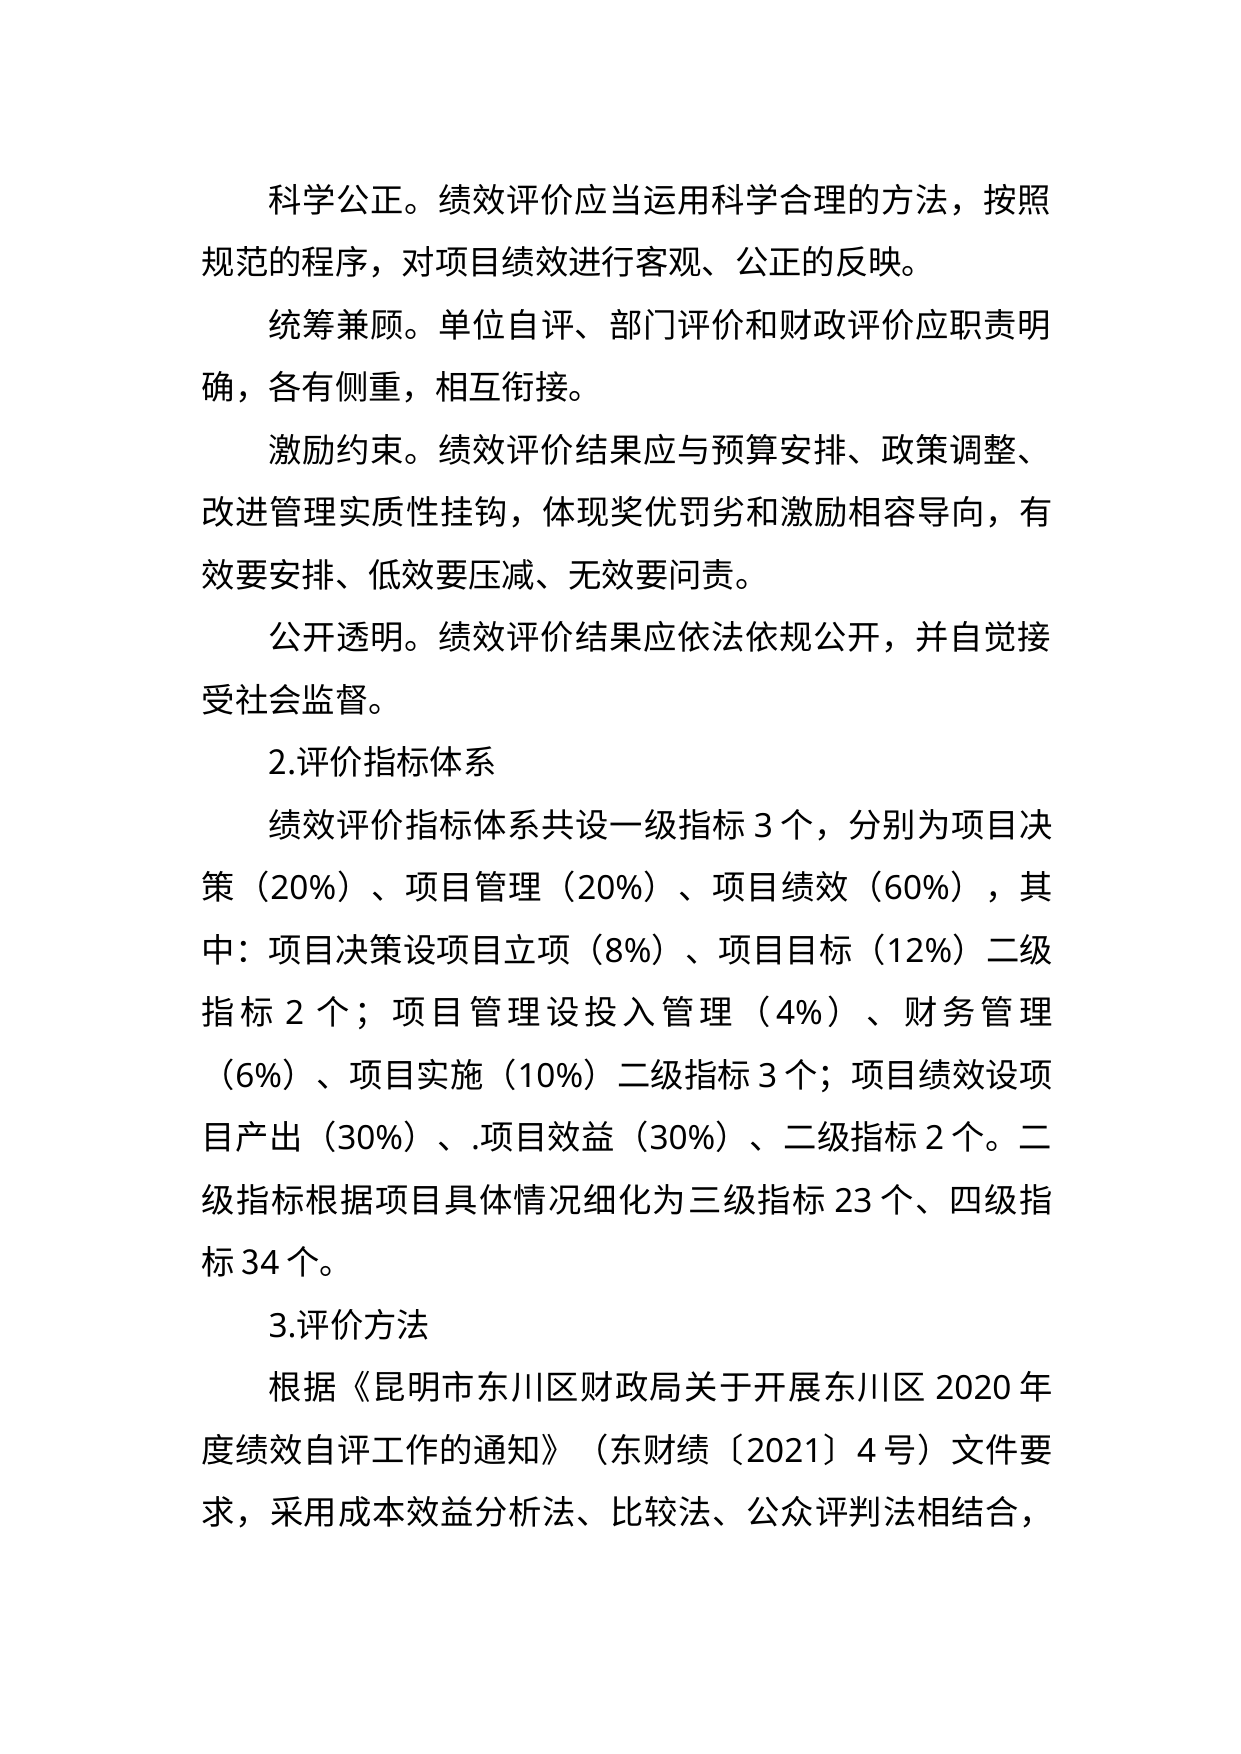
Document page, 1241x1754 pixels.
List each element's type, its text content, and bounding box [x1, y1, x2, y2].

text 2.评价指标体系 [202, 724, 1053, 787]
text 3.评价方法 [202, 1287, 1053, 1349]
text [202, 1349, 1053, 1537]
text 统筹兼顾。单位自评、部门评价和财政评价应职责明确，各有侧重，相互衔接。 [202, 287, 1053, 412]
text 科学公正。绩效评价应当运用科学合理的方法，按照规范的程序，对项目绩效进行客观、公正的反映。 [202, 162, 1053, 287]
text 公开透明。绩效评价结果应依法依规公开，并自觉接受社会监督。 [202, 599, 1053, 724]
text 绩效评价指标体系共设一级指标3个，分别为项目决策（20%）、项目管理（20%）、项目绩效（60%），其中：项目决策设项目立项（8%）、项目目标（12%）二级指标2个；项目管理设投入管理（4%）、财务管理（6%）、项目实施（10%）二级指标3个；项目绩效设项目产出（30%）、.项目效益（30%）、二级指标2个。二级指标根据项目具体情况细化为三级指标23个、四级指标34个。 [202, 787, 1053, 1287]
text 激励约束。绩效评价结果应与预算安排、政策调整、改进管理实质性挂钩，体现奖优罚劣和激励相容导向，有效要安排、低效要压减、无效要问责。 [202, 412, 1053, 599]
